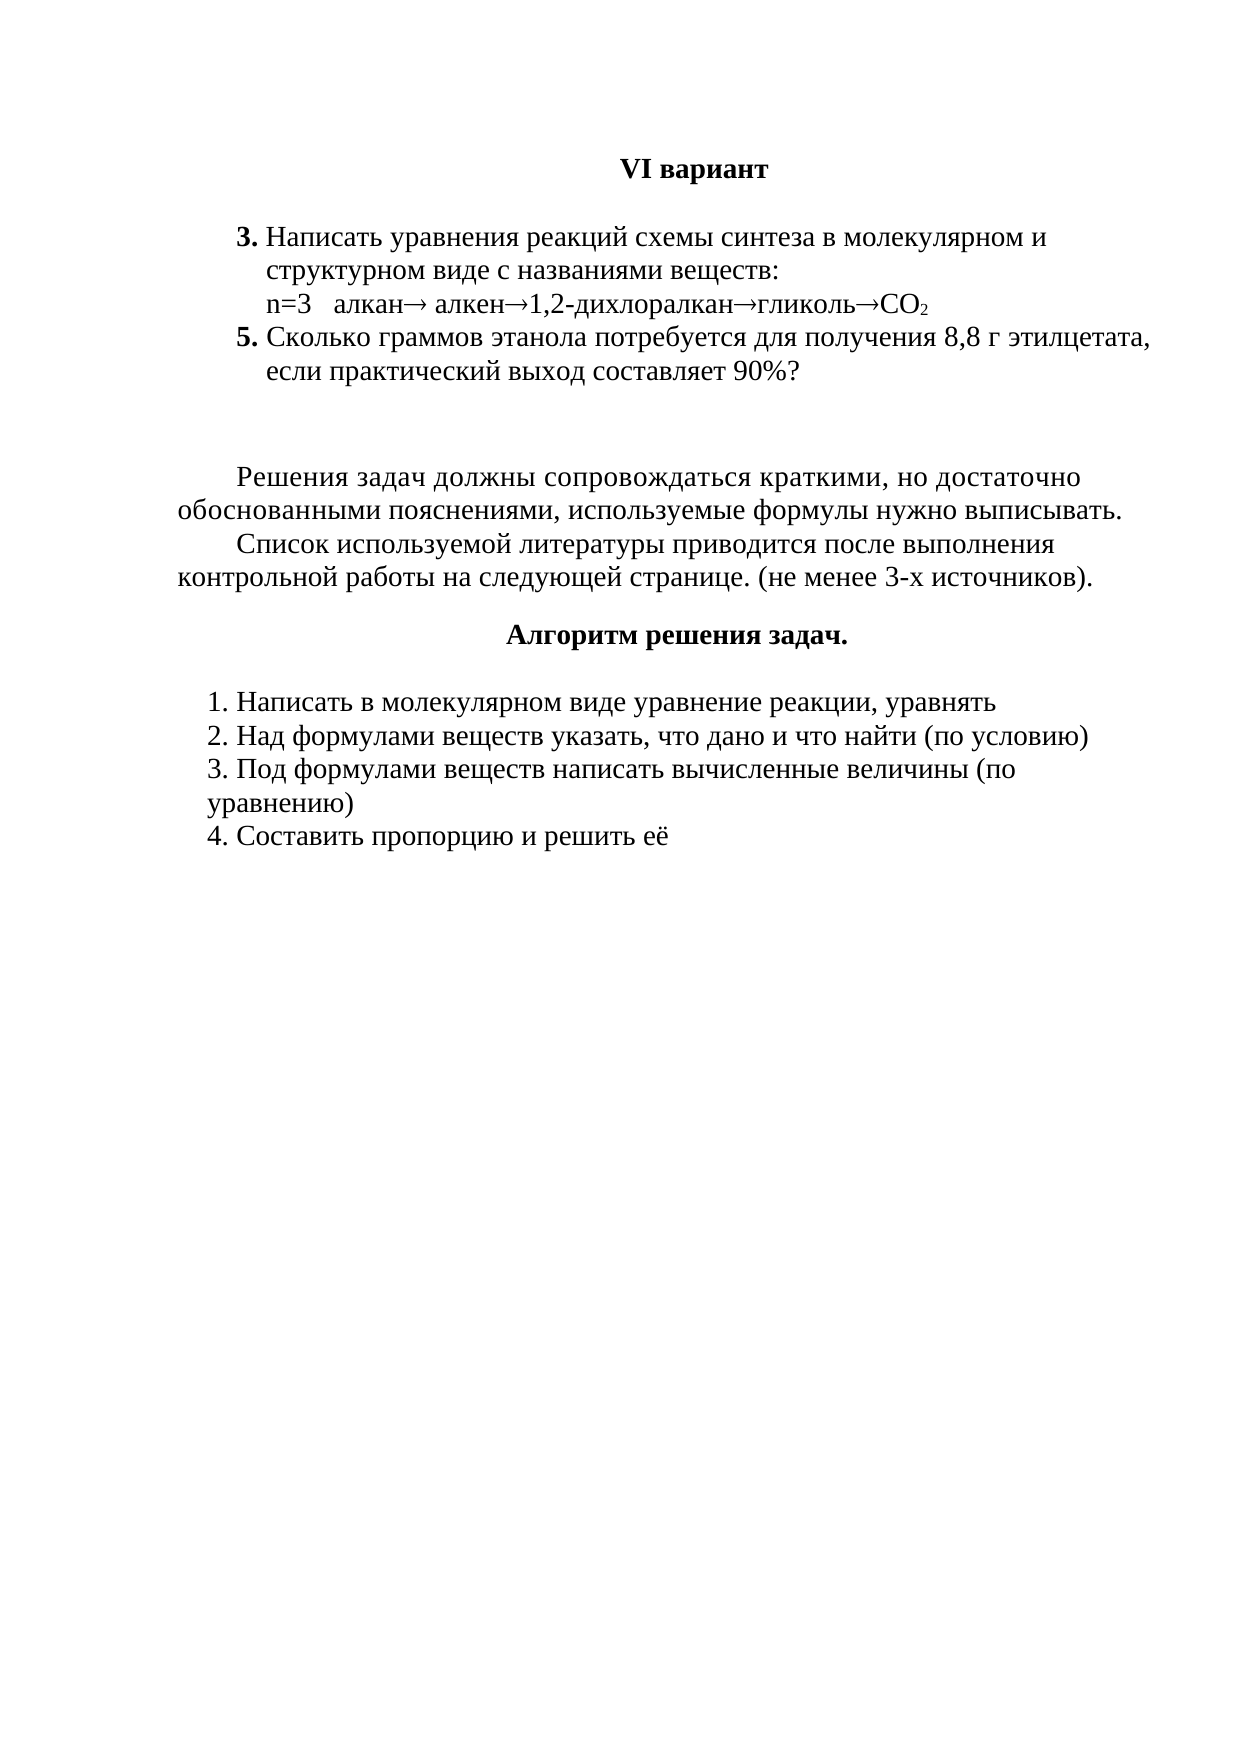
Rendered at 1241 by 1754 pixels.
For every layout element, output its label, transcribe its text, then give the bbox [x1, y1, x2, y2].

text Алгоритм решения задач. [207, 617, 1147, 651]
text 3. Написать уравнения реакций схемы синтеза в молекулярном и структурном виде с названиями веществ: [236, 219, 1152, 286]
text 4. Составить пропорцию и решить её [207, 818, 1147, 852]
text VI вариант [177, 152, 1152, 185]
text 2. Над формулами веществ указать, что дано и что найти (по условию) [207, 718, 1147, 751]
text n=3 алкан алкен1,2-дихлоралкангликольСО2 [177, 286, 1152, 319]
text 1. Написать в молекулярном виде уравнение реакции, уравнять [207, 684, 1147, 718]
text 5. Сколько граммов этанола потребуется для получения 8,8 г этилцетата, если практический выход составляет 90%? [236, 319, 1152, 387]
text Список используемой литературы приводится после выполнения контрольной работы на следующей странице. (не менее 3-х источников). [177, 526, 1176, 593]
text Решения задач должны сопровождаться краткими, но достаточно обоснованными пояснениями, используемые формулы нужно выписывать. [177, 459, 1176, 526]
text 3. Под формулами веществ написать вычисленные величины (по уравнению) [207, 751, 1147, 818]
